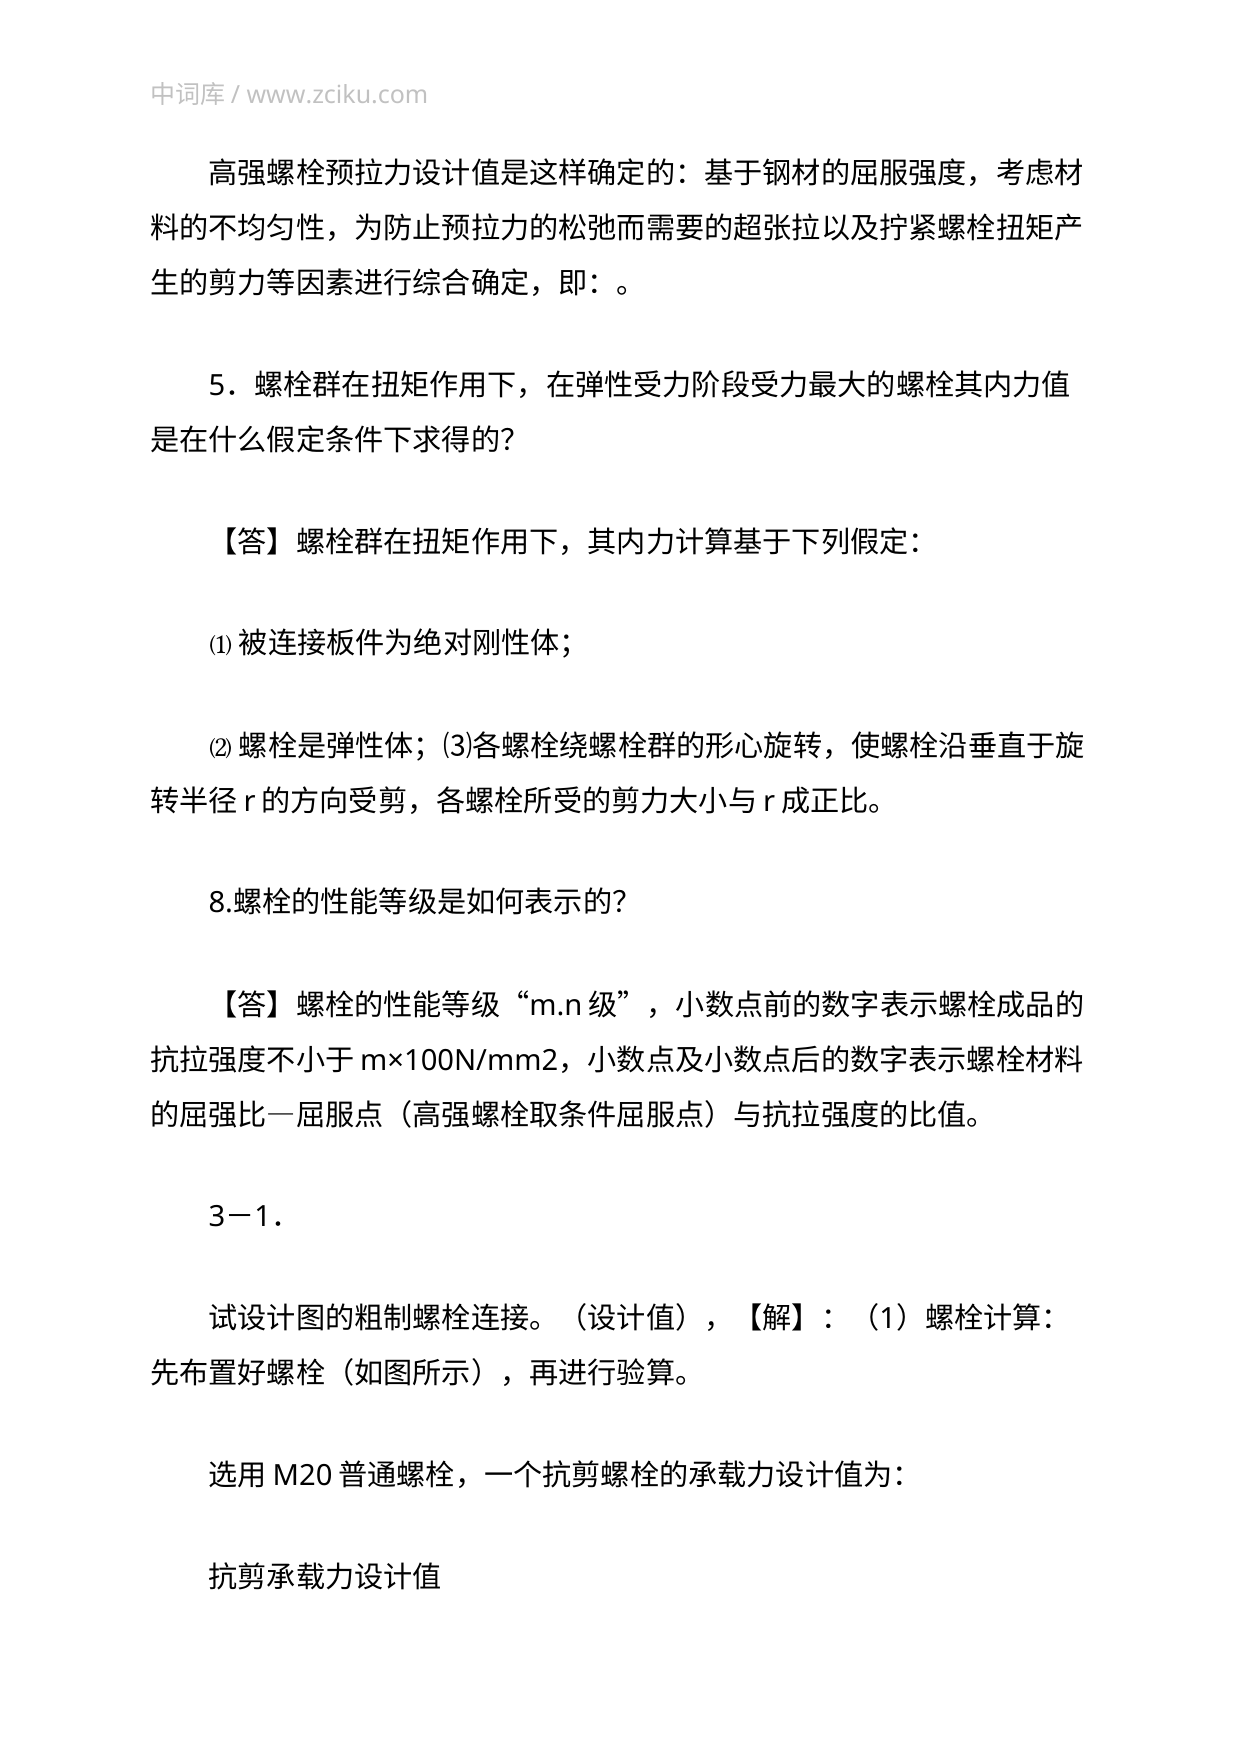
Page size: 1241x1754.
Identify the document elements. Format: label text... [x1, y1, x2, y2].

text 5．螺栓群在扭矩作用下，在弹性受力阶段受力最大的螺栓其内力值是在什么假定条件下求得的？ [150, 362, 1090, 459]
text 【答】螺栓的性能等级“m.n级”，小数点前的数字表示螺栓成品的抗拉强度不小于m×100N/mm2，小数点及小数点后的数字表示螺栓材料的屈强比—屈服点（高强螺栓取条件屈服点）与抗拉强度的比值。 [150, 981, 1090, 1133]
text ⑵螺栓是弹性体；⑶各螺栓绕螺栓群的形心旋转，使螺栓沿垂直于旋转半径r的方向受剪，各螺栓所受的剪力大小与r成正比。 [150, 722, 1090, 819]
text 【答】螺栓群在扭矩作用下，其内力计算基于下列假定： [150, 518, 1090, 561]
text 选用M20普通螺栓，一个抗剪螺栓的承载力设计值为： [150, 1452, 1090, 1494]
text 高强螺栓预拉力设计值是这样确定的：基于钢材的屈服强度，考虑材料的不均匀性，为防止预拉力的松弛而需要的超张拉以及拧紧螺栓扭矩产生的剪力等因素进行综合确定，即：。 [150, 150, 1090, 302]
text 抗剪承载力设计值 [150, 1553, 1090, 1596]
text ⑴被连接板件为绝对刚性体； [150, 620, 1090, 662]
text 试设计图的粗制螺栓连接。（设计值），【解】：（1）螺栓计算：先布置好螺栓（如图所示），再进行验算。 [150, 1295, 1090, 1392]
text 8.螺栓的性能等级是如何表示的？ [150, 879, 1090, 921]
text 3－1． [150, 1193, 1090, 1235]
